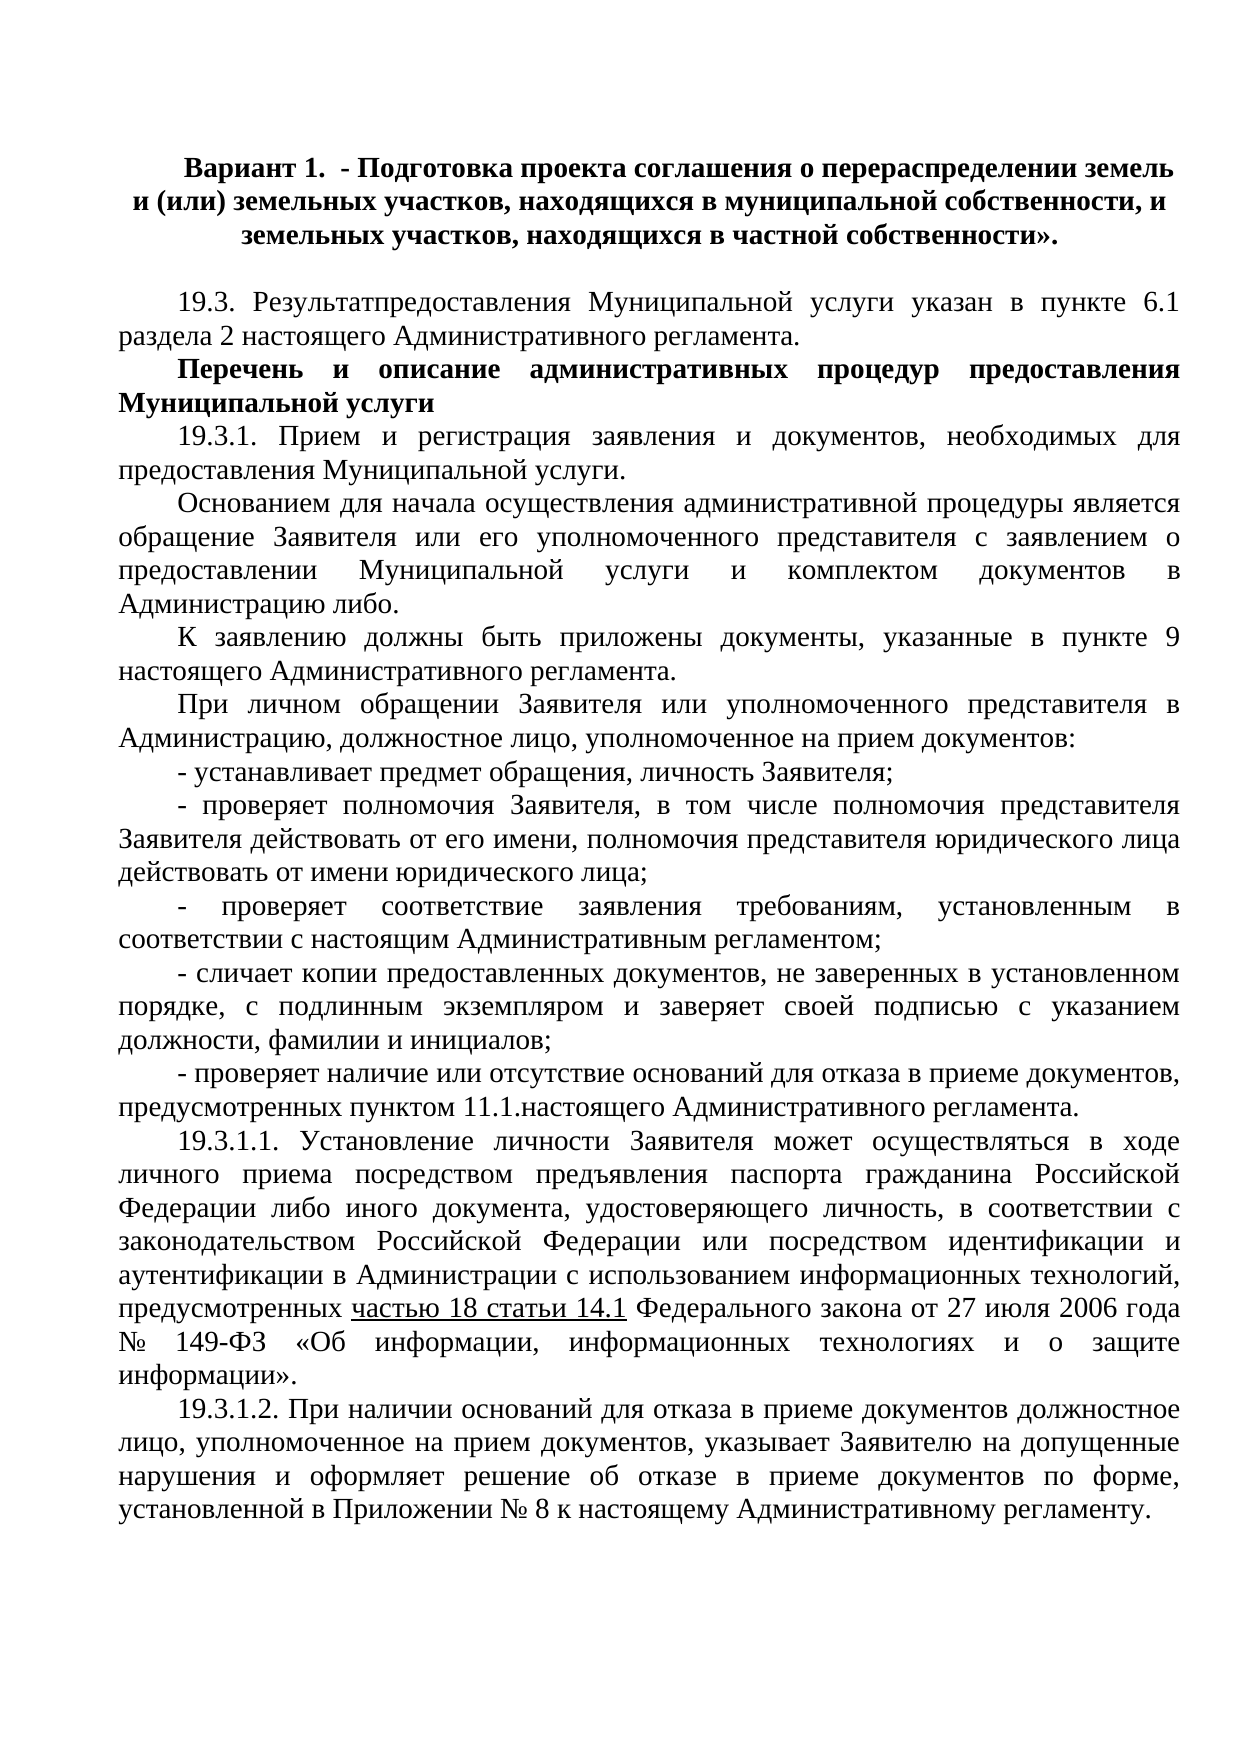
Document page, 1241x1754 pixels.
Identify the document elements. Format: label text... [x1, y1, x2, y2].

text 19.3.1.1. Установление личности Заявителя может осуществляться в ходе личного приема посредством предъявления паспорта гражданина Российской Федерации либо иного документа, удостоверяющего личность, в соответствии с законодательством Российской Федерации или посредством идентификации и аутентификации в Администрации с использованием информационных технологий, предусмотренных частью 18 статьи 14.1 Федерального закона от 27 июля 2006 года № 149-ФЗ «Об информации, информационных технологиях и о защите информации». [118, 1123, 1181, 1391]
text - проверяет полномочия Заявителя, в том числе полномочия представителя Заявителя действовать от его имени, полномочия представителя юридического лица действовать от имени юридического лица; [118, 787, 1181, 888]
text 19.3. Результатпредоставления Муниципальной услуги указан в пункте 6.1 раздела 2 настоящего Административного регламента. [118, 284, 1181, 351]
text 19.3.1.2. При наличии оснований для отказа в приеме документов должностное лицо, уполномоченное на прием документов, указывает Заявителю на допущенные нарушения и оформляет решение об отказе в приеме документов по форме, установленной в Приложении № 8 к настоящему Административному регламенту. [118, 1391, 1181, 1525]
text Перечень и описание административных процедур предоставления Муниципальной услуги [118, 351, 1181, 418]
text Вариант 1. - Подготовка проекта соглашения о перераспределении земель и (или) земельных участков, находящихся в муниципальной собственности, и земельных участков, находящихся в частной собственности». [118, 150, 1181, 251]
text При личном обращении Заявителя или уполномоченного представителя в Администрацию, должностное лицо, уполномоченное на прием документов: [118, 687, 1181, 754]
text К заявлению должны быть приложены документы, указанные в пункте 9 настоящего Административного регламента. [118, 619, 1181, 687]
text - устанавливает предмет обращения, личность Заявителя; [118, 754, 1181, 787]
text - проверяет наличие или отсутствие оснований для отказа в приеме документов, предусмотренных пунктом 11.1.настоящего Административного регламента. [118, 1056, 1181, 1123]
text - сличает копии предоставленных документов, не заверенных в установленном порядке, с подлинным экземпляром и заверяет своей подписью с указанием должности, фамилии и инициалов; [118, 955, 1181, 1056]
text Основанием для начала осуществления административной процедуры является обращение Заявителя или его уполномоченного представителя с заявлением о предоставлении Муниципальной услуги и комплектом документов в Администрацию либо. [118, 485, 1181, 619]
text 19.3.1. Прием и регистрация заявления и документов, необходимых для предоставления Муниципальной услуги. [118, 418, 1181, 485]
text - проверяет соответствие заявления требованиям, установленным в соответствии с настоящим Административным регламентом; [118, 888, 1181, 955]
